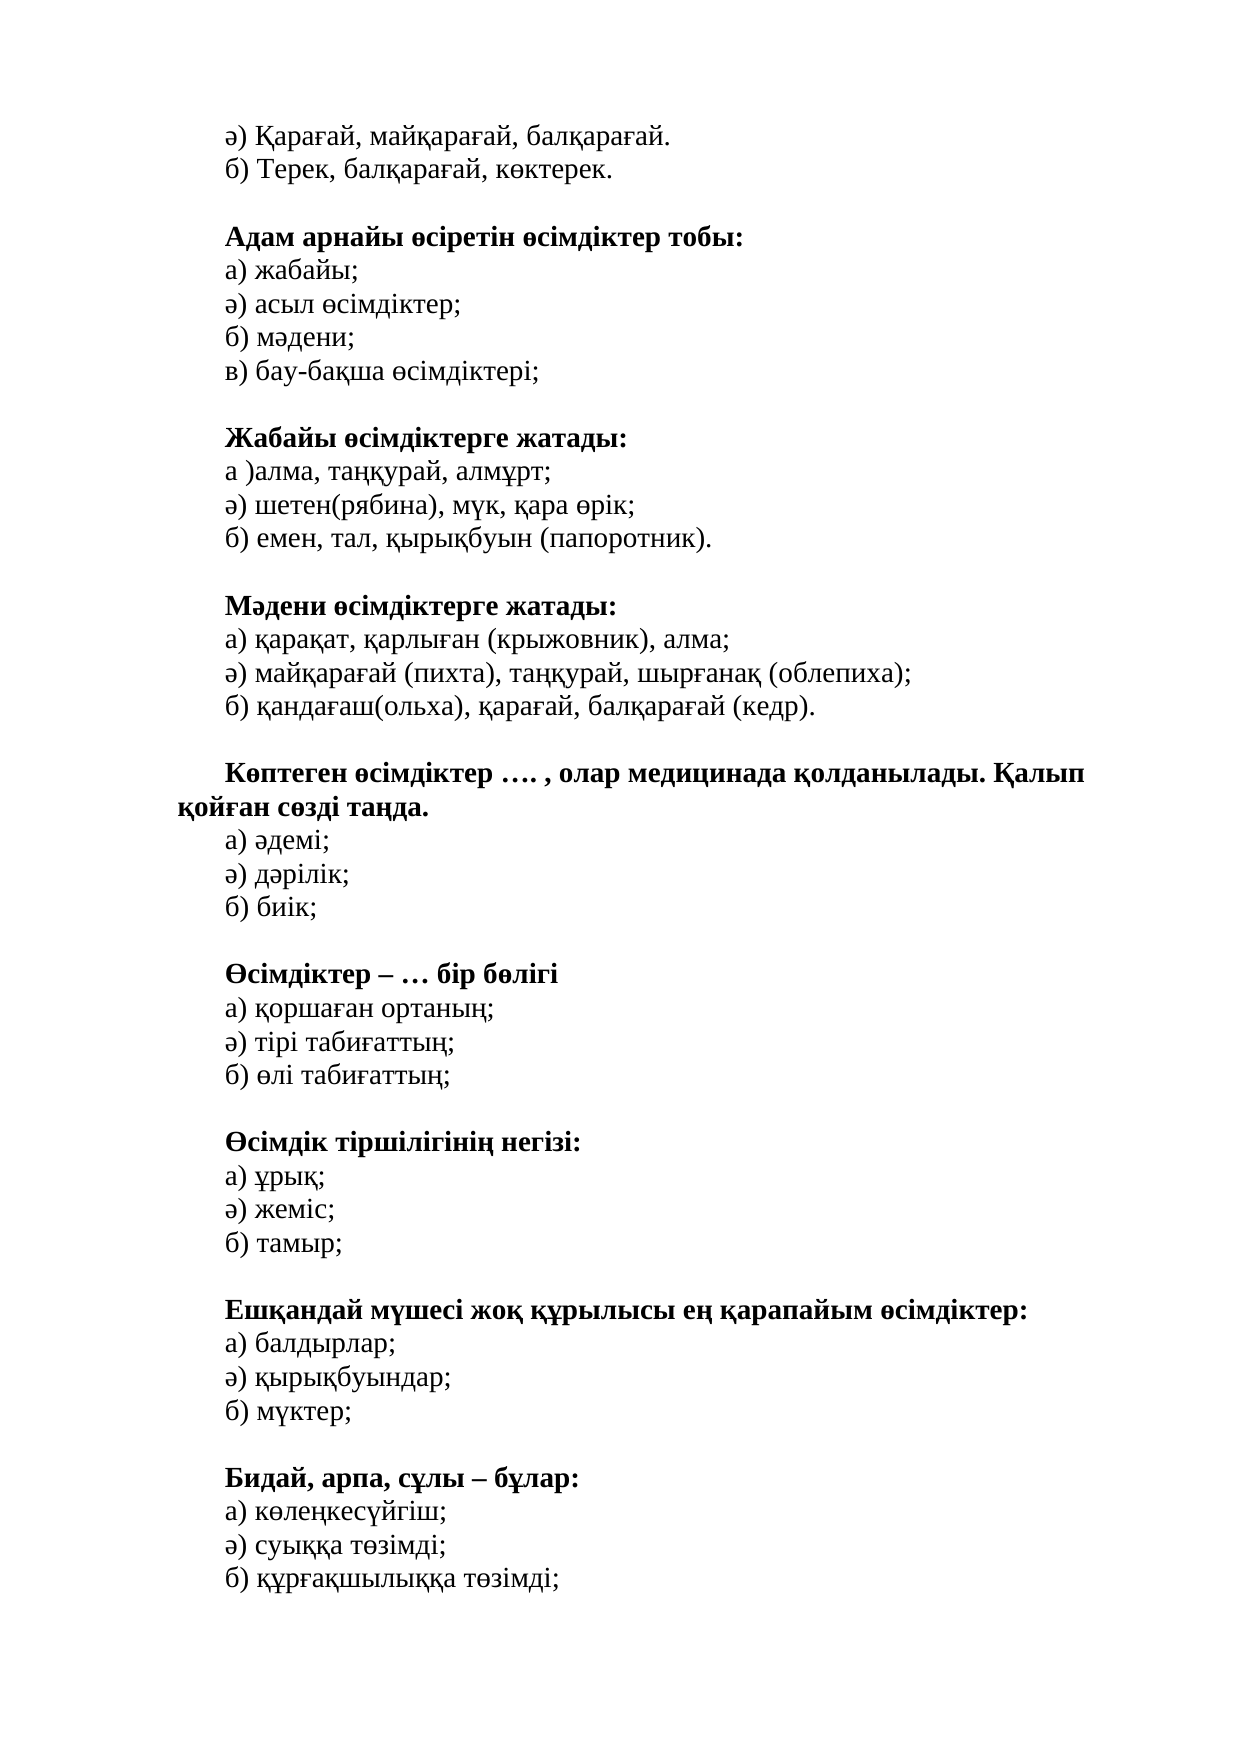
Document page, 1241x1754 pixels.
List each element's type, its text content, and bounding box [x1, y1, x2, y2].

text ә) асыл өсімдіктер; [177, 286, 1152, 319]
text в) бау-бақша өсімдіктері; [177, 353, 1152, 386]
text ә) дәрілік; [177, 856, 1152, 889]
text ә) майқарағай (пихта), таңқурай, шырғанақ (облепиха); [177, 655, 1152, 688]
text Ешқандай мүшесі жоқ құрылысы ең қарапайым өсімдіктер: [177, 1292, 1152, 1326]
text б) мәдени; [177, 319, 1152, 353]
text Бидай, арпа, сұлы – бұлар: [177, 1460, 1152, 1493]
text ә) жеміс; [177, 1191, 1152, 1225]
text а) көлеңкесүйгіш; [177, 1493, 1152, 1527]
text ә) Қарағай, майқарағай, балқарағай. [177, 118, 1152, 152]
text а) қоршаған ортаның; [177, 990, 1152, 1024]
text Көптеген өсімдіктер …. , олар медицинада қолданылады. Қалып қойған сөзді таңда. [177, 755, 1152, 822]
text а) ұрық; [177, 1158, 1152, 1191]
text б) құрғақшылыққа төзімді; [177, 1560, 1152, 1594]
text б) қандағаш(ольха), қарағай, балқарағай (кедр). [177, 688, 1152, 722]
text ә) суыққа төзімді; [177, 1527, 1152, 1560]
text ә) қырықбуындар; [177, 1359, 1152, 1393]
text ә) шетен(рябина), мүк, қара өрік; [177, 487, 1152, 521]
text Мәдени өсімдіктерге жатады: [177, 588, 1152, 621]
text б) Терек, балқарағай, көктерек. [177, 152, 1152, 185]
text а) қарақат, қарлыған (крыжовник), алма; [177, 621, 1152, 655]
text б) мүктер; [177, 1393, 1152, 1426]
text б) өлі табиғаттың; [177, 1057, 1152, 1091]
text а) балдырлар; [177, 1326, 1152, 1359]
text Жабайы өсімдіктерге жатады: [177, 420, 1152, 453]
text а) әдемі; [177, 822, 1152, 856]
text Өсімдіктер – … бір бөлігі [177, 957, 1152, 990]
text Адам арнайы өсіретін өсімдіктер тобы: [177, 219, 1152, 252]
text ә) тірі табиғаттың; [177, 1024, 1152, 1057]
text б) тамыр; [177, 1225, 1152, 1258]
text б) емен, тал, қырықбуын (папоротник). [177, 521, 1152, 554]
text Өсімдік тіршілігінің негізі: [177, 1124, 1152, 1158]
text а) жабайы; [177, 252, 1152, 286]
text а )алма, таңқурай, алмұрт; [177, 453, 1152, 487]
text б) биік; [177, 889, 1152, 923]
